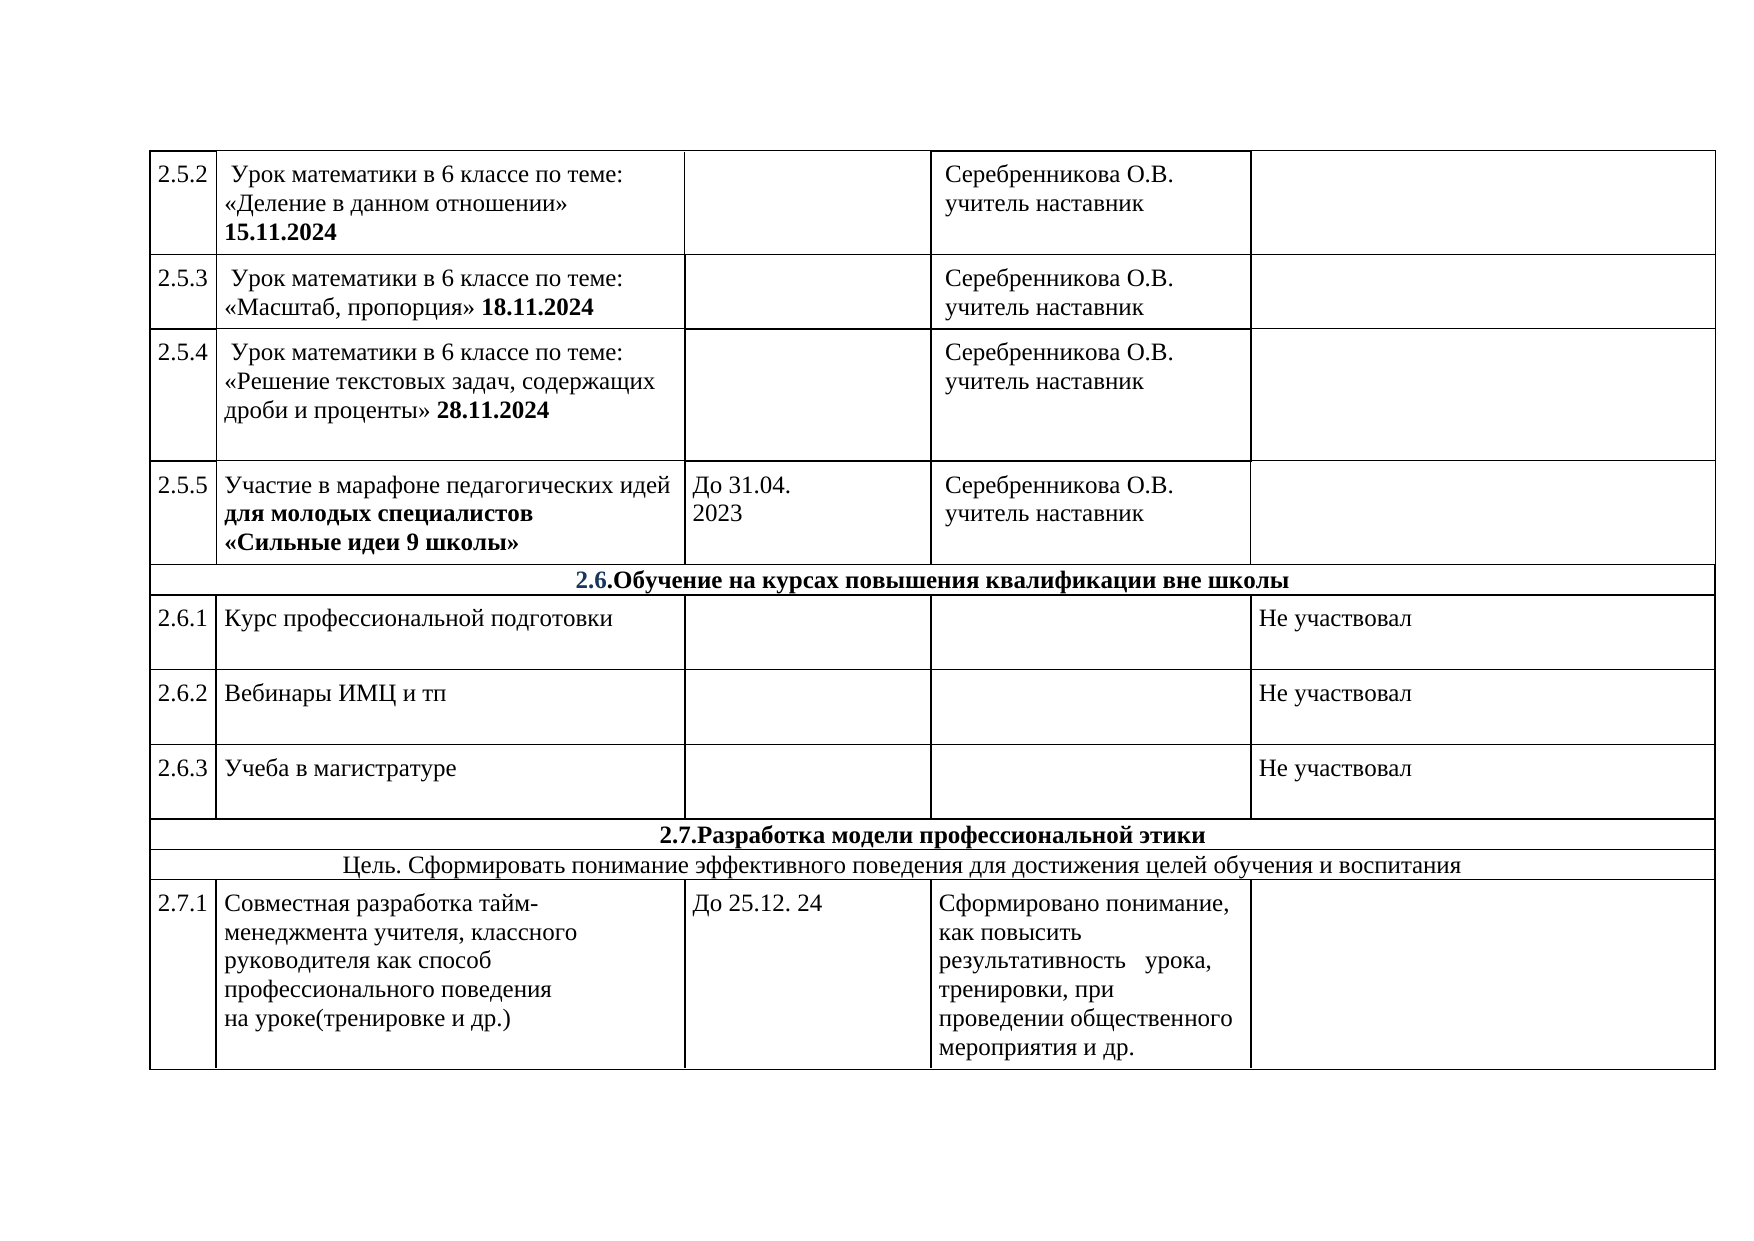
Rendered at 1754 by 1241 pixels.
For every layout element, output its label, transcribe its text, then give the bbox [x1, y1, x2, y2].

table_cell Сформировано понимание, как повысить результативность урока, тренировки, при проведении общественного мероприятия и др. [932, 880, 1250, 1068]
table_cell [932, 596, 1250, 669]
table_cell Урок математики в 6 классе по теме: «Масштаб, пропорция» 18.11.2024 [217, 255, 684, 328]
table_cell [1251, 461, 1715, 564]
table_cell 2.5.2 [151, 152, 216, 253]
table_cell [932, 745, 1250, 818]
table_cell 2.6.2 [151, 670, 215, 743]
table_cell [686, 745, 930, 818]
table_cell [1252, 329, 1715, 460]
table_cell Серебренникова О.В. учитель наставник [932, 255, 1250, 328]
table_cell Не участвовал [1252, 670, 1714, 743]
table_cell Вебинары ИМЦ и тп [217, 670, 684, 743]
table_cell 2.6.1 [151, 596, 215, 669]
table_cell Не участвовал [1252, 596, 1714, 669]
table_cell Урок математики в 6 классе по теме: «Деление в данном отношении» 15.11.2024 [217, 151, 684, 253]
table_cell [686, 596, 930, 669]
table_cell Курс профессиональной подготовки [217, 596, 684, 669]
table_cell [1252, 151, 1715, 253]
table_cell 2.5.4 [151, 330, 216, 460]
table_cell Урок математики в 6 классе по теме: «Решение текстовых задач, содержащих дроби и проценты» 28.11.2024 [217, 329, 684, 460]
table_cell [1252, 880, 1714, 1068]
table_cell [685, 151, 930, 253]
table_cell Цель. Сформировать понимание эффективного поведения для достижения целей обучения и воспитания [151, 850, 1714, 879]
table_cell Участие в марафоне педагогических идей для молодых специалистов «Сильные идеи 9 школы» [217, 461, 684, 564]
table_cell До 25.12. 24 [686, 880, 930, 1068]
table_cell Совместная разработка тайм-менеджмента учителя, классного руководителя как способ профессионального поведения на уроке(тренировке и др.) [217, 880, 684, 1068]
table_cell 2.6.Обучение на курсах повышения квалификации вне школы [151, 565, 1714, 594]
table_cell До 31.04. 2023 [686, 462, 930, 564]
table_cell [686, 670, 930, 743]
table_cell Серебренникова О.В. учитель наставник [932, 330, 1250, 460]
table_cell [686, 330, 930, 460]
table_cell Серебренникова О.В. учитель наставник [932, 462, 1250, 564]
table_cell 2.7.Разработка модели профессиональной этики [151, 820, 1714, 848]
table_cell 2.7.1 [151, 880, 215, 1068]
table_cell 2.5.5 [151, 462, 216, 564]
table_cell [1252, 255, 1715, 328]
table_cell 2.5.3 [151, 255, 216, 328]
table_cell [686, 255, 930, 328]
table_cell Не участвовал [1252, 745, 1714, 818]
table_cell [932, 152, 1250, 253]
table_cell [932, 670, 1250, 743]
table_cell Учеба в магистратуре [217, 745, 684, 818]
table_cell 2.6.3 [151, 745, 215, 818]
